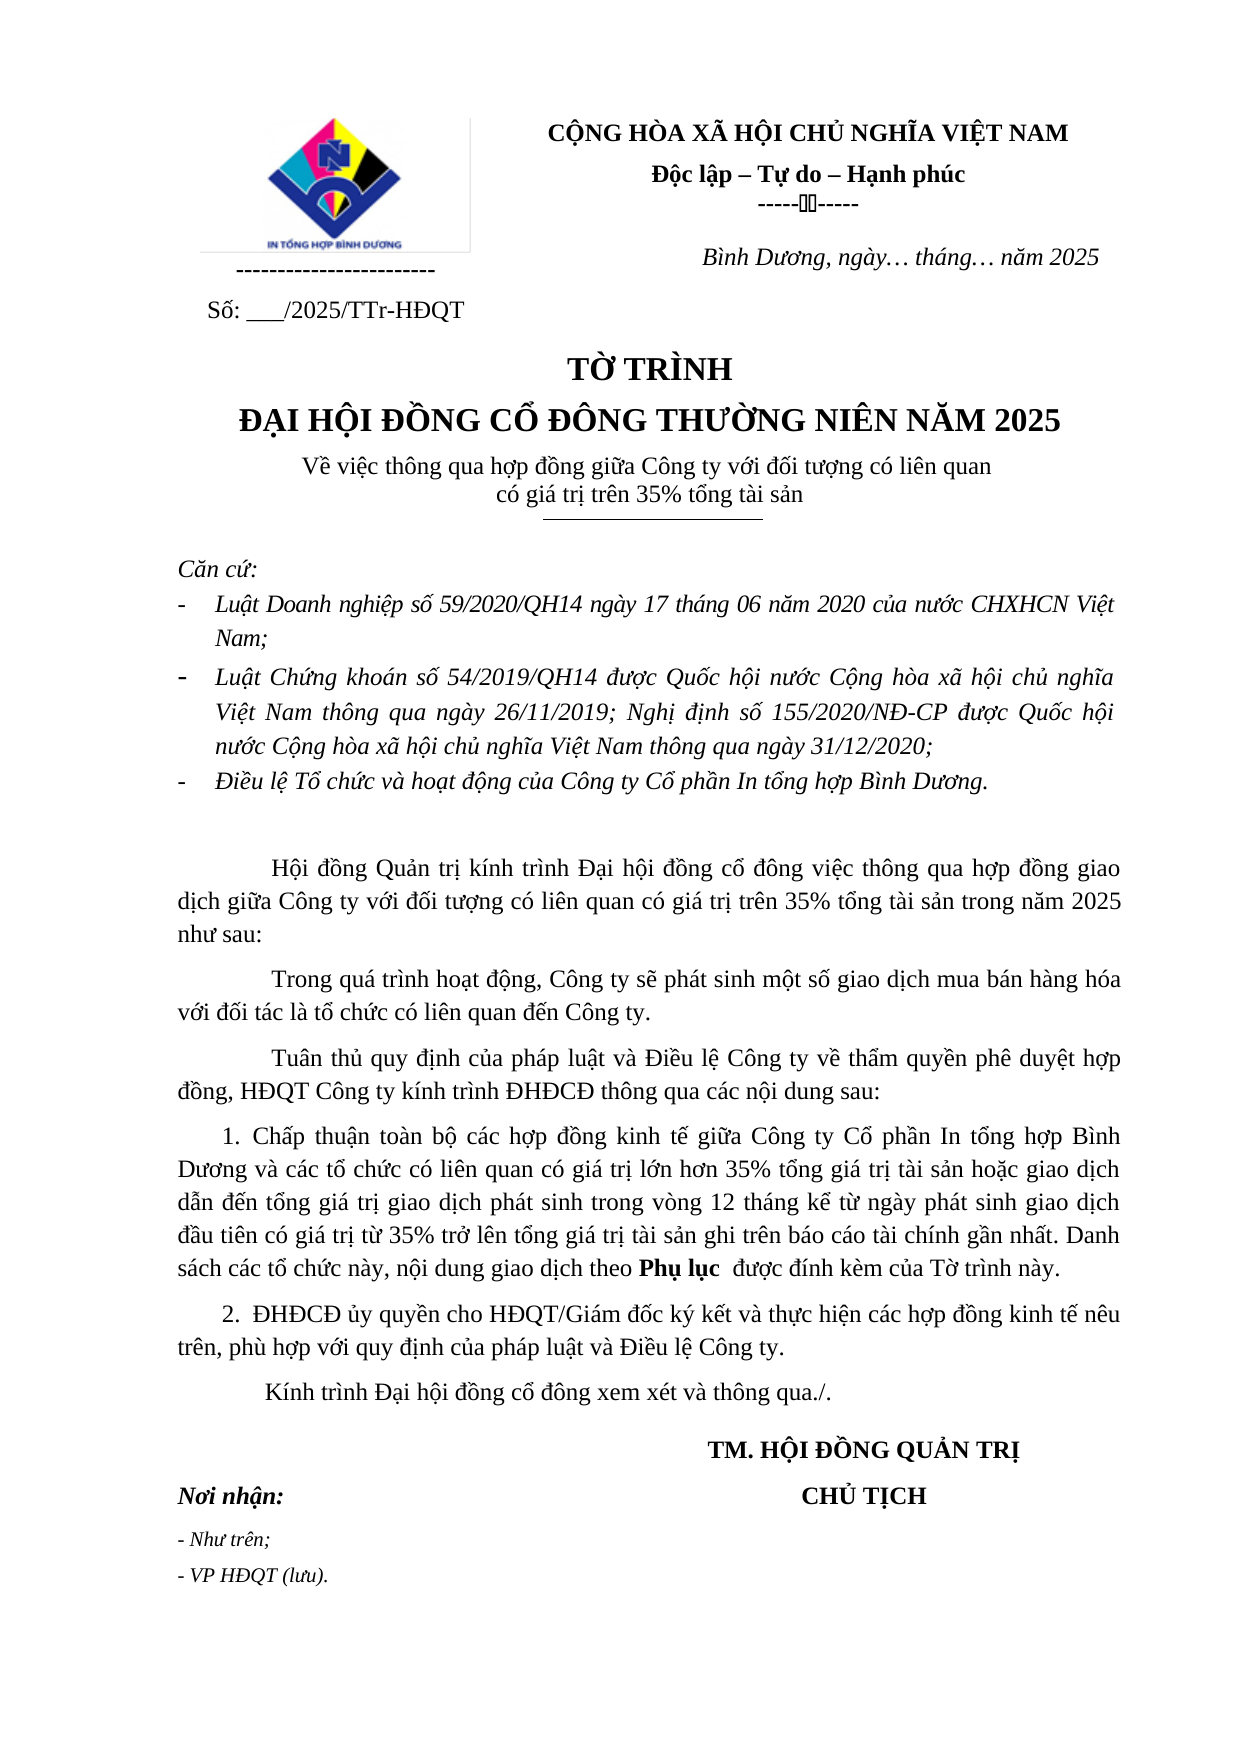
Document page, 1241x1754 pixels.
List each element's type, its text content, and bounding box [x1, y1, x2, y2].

list Luật Doanh nghiệp số 59/2020/QH14 ngày 17 tháng 06 năm 2020 của nước CHXHCN Việt Nam; [177, 589, 1114, 652]
list Căn cứ: [177, 554, 1114, 583]
table_header TM. HỘI ĐỒNG QUẢN TRỊ CHỦ TỊCH [561, 1423, 1166, 1603]
list ĐHĐCĐ ủy quyền cho HĐQT/Giám đốc ký kết và thực hiện các hợp đồng kinh tế nêu trên, phù hợp với quy định của pháp luật và Điều lệ Công ty. [177, 1299, 1122, 1361]
text Tuân thủ quy định của pháp luật và Điều lệ Công ty về thẩm quyền phê duyệt hợp đồng, HĐQT Công ty kính trình ĐHĐCĐ thông qua các nội dung sau: [177, 1043, 1122, 1104]
text Về việc thông qua hợp đồng giữa Công ty với đối tượng có liên quan có giá trị trên 35% tổng tài sản [177, 451, 1122, 508]
list Chấp thuận toàn bộ các hợp đồng kinh tế giữa Công ty Cổ phần In tổng hợp Bình Dương và các tổ chức có liên quan có giá trị lớn hơn 35% tổng giá trị tài sản hoặc giao dịch dẫn đến tổng giá trị giao dịch phát sinh trong vòng 12 tháng kể từ ngày phát sinh giao dịch đầu tiên có giá trị từ 35% trở lên tổng giá trị tài sản ghi trên báo cáo tài chính gần nhất. Danh sách các tổ chức này, nội dung giao dịch theo Phụ lục được đính kèm của Tờ trình này. [177, 1121, 1122, 1282]
text ĐẠI HỘI ĐỒNG CỔ ĐÔNG THƯỜNG NIÊN NĂM 2025 [177, 400, 1122, 438]
text Trong quá trình hoạt động, Công ty sẽ phát sinh một số giao dịch mua bán hàng hóa với đối tác là tổ chức có liên quan đến Công ty. [177, 964, 1122, 1026]
table_header Nơi nhận: - Như trên; - VP HĐQT (lưu). [166, 1423, 561, 1603]
list Điều lệ Tổ chức và hoạt động của Công ty Cổ phần In tổng hợp Bình Dương. [177, 766, 1114, 795]
text Kính trình Đại hội đồng cổ đông xem xét và thông qua./. [177, 1377, 1122, 1406]
picture [199, 118, 472, 254]
table_header ------------------------ Số: ___/2025/TTr-HĐQT [166, 118, 505, 337]
list Luật Chứng khoán số 54/2019/QH14 được Quốc hội nước Cộng hòa xã hội chủ nghĩa Việt Nam thông qua ngày 26/11/2019; Nghị định số 155/2020/NĐ-CP được Quốc hội nước Cộng hòa xã hội chủ nghĩa Việt Nam thông qua ngày 31/12/2020; [177, 658, 1114, 760]
table_header CỘNG HÒA XÃ HỘI CHỦ NGHĨA VIỆT NAM Độc lập – Tự do – Hạnh phúc ---------- Bình Dương, ngày… tháng… năm 2025 [505, 118, 1111, 337]
text Hội đồng Quản trị kính trình Đại hội đồng cổ đông việc thông qua hợp đồng giao dịch giữa Công ty với đối tượng có liên quan có giá trị trên 35% tổng tài sản trong năm 2025 như sau: [177, 853, 1122, 947]
text TỜ TRÌNH [177, 349, 1122, 387]
